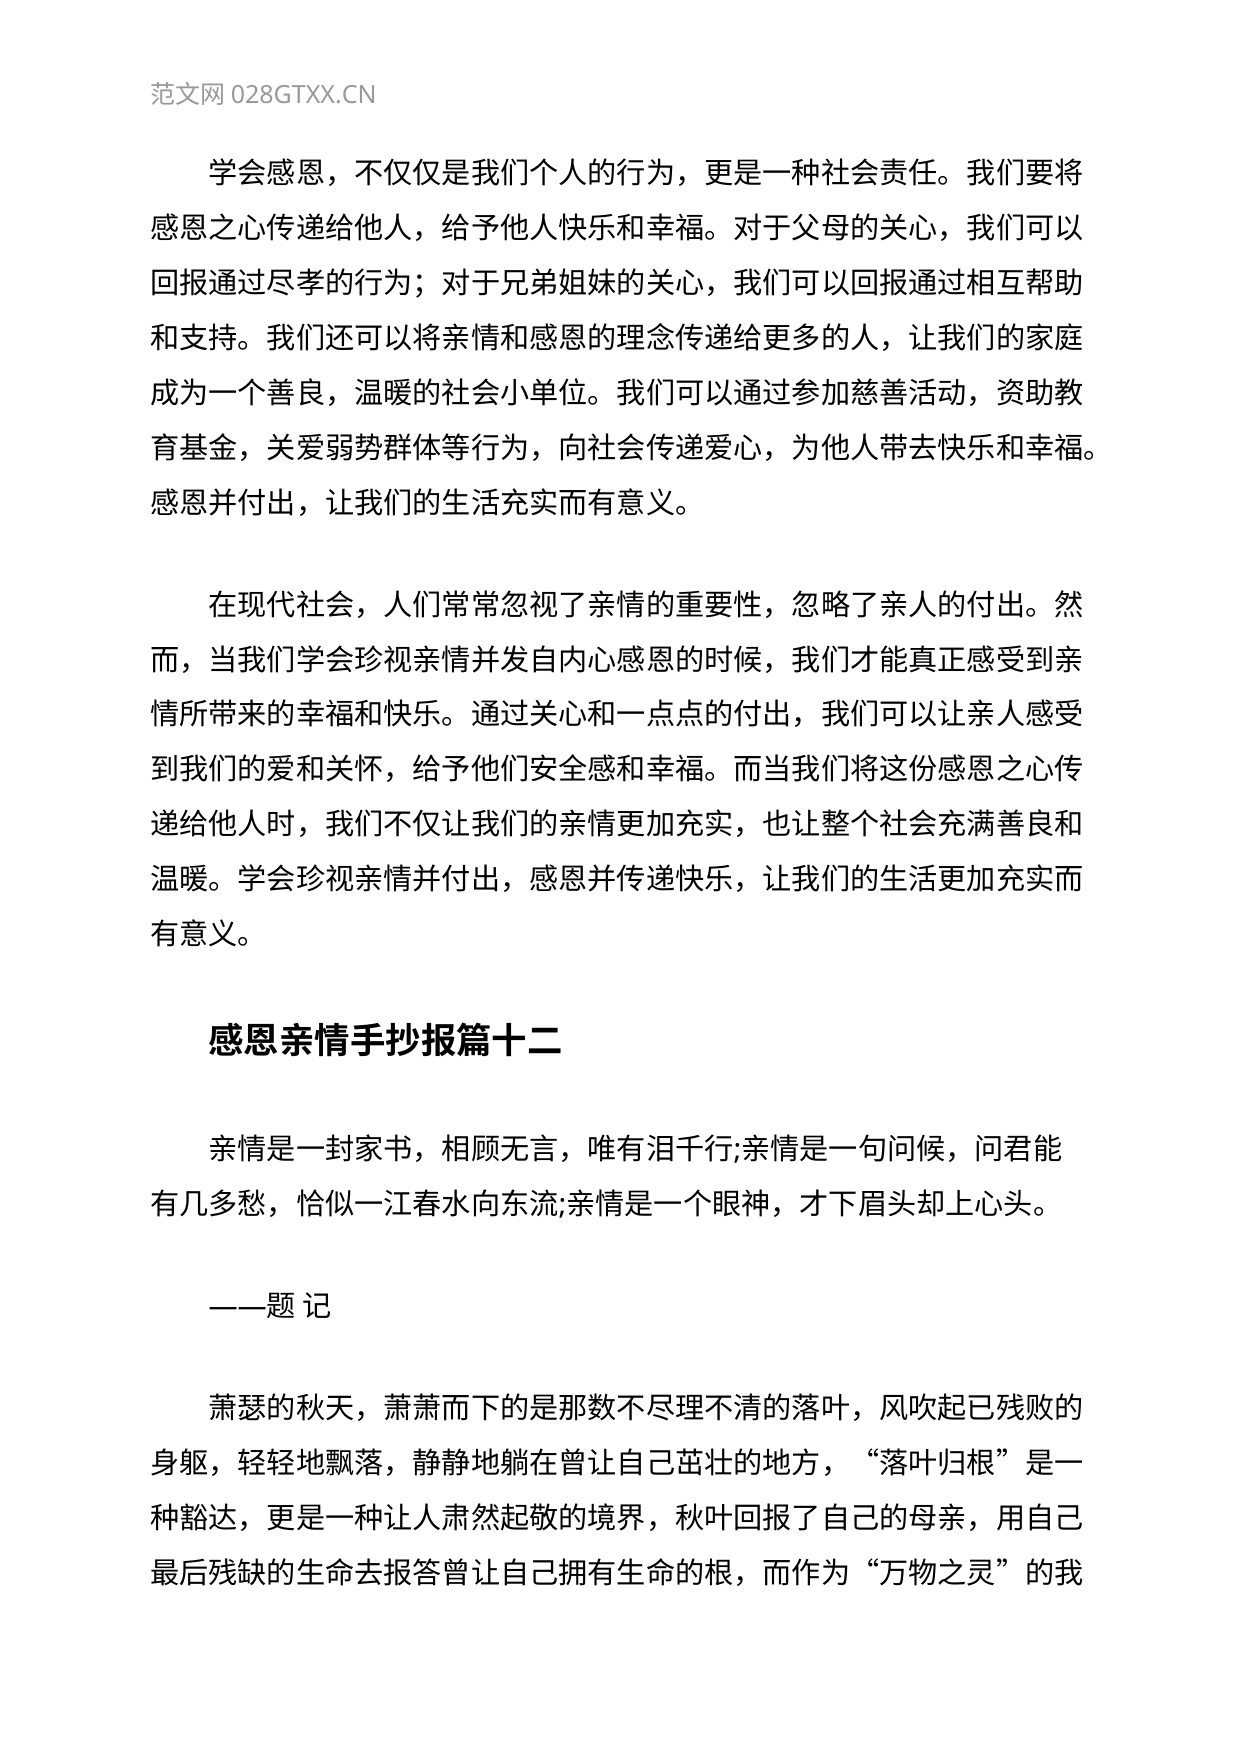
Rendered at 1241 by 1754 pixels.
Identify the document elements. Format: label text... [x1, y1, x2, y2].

text 在现代社会，人们常常忽视了亲情的重要性，忽略了亲人的付出。然而，当我们学会珍视亲情并发自内心感恩的时候，我们才能真正感受到亲情所带来的幸福和快乐。通过关心和一点点的付出，我们可以让亲人感受到我们的爱和关怀，给予他们安全感和幸福。而当我们将这份感恩之心传递给他人时，我们不仅让我们的亲情更加充实，也让整个社会充满善良和温暖。学会珍视亲情并付出，感恩并传递快乐，让我们的生活更加充实而有意义。 [150, 581, 1090, 953]
text 感恩亲情手抄报篇十二 [150, 1012, 1090, 1063]
text 学会感恩，不仅仅是我们个人的行为，更是一种社会责任。我们要将感恩之心传递给他人，给予他人快乐和幸福。对于父母的关心，我们可以回报通过尽孝的行为；对于兄弟姐妹的关心，我们可以回报通过相互帮助和支持。我们还可以将亲情和感恩的理念传递给更多的人，让我们的家庭成为一个善良，温暖的社会小单位。我们可以通过参加慈善活动，资助教育基金，关爱弱势群体等行为，向社会传递爱心，为他人带去快乐和幸福。感恩并付出，让我们的生活充实而有意义。 [150, 150, 1090, 522]
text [150, 1385, 1090, 1592]
text 亲情是一封家书，相顾无言，唯有泪千行;亲情是一句问候，问君能有几多愁，恰似一江春水向东流;亲情是一个眼神，才下眉头却上心头。 [150, 1126, 1090, 1223]
text ——题 记 [150, 1283, 1090, 1325]
